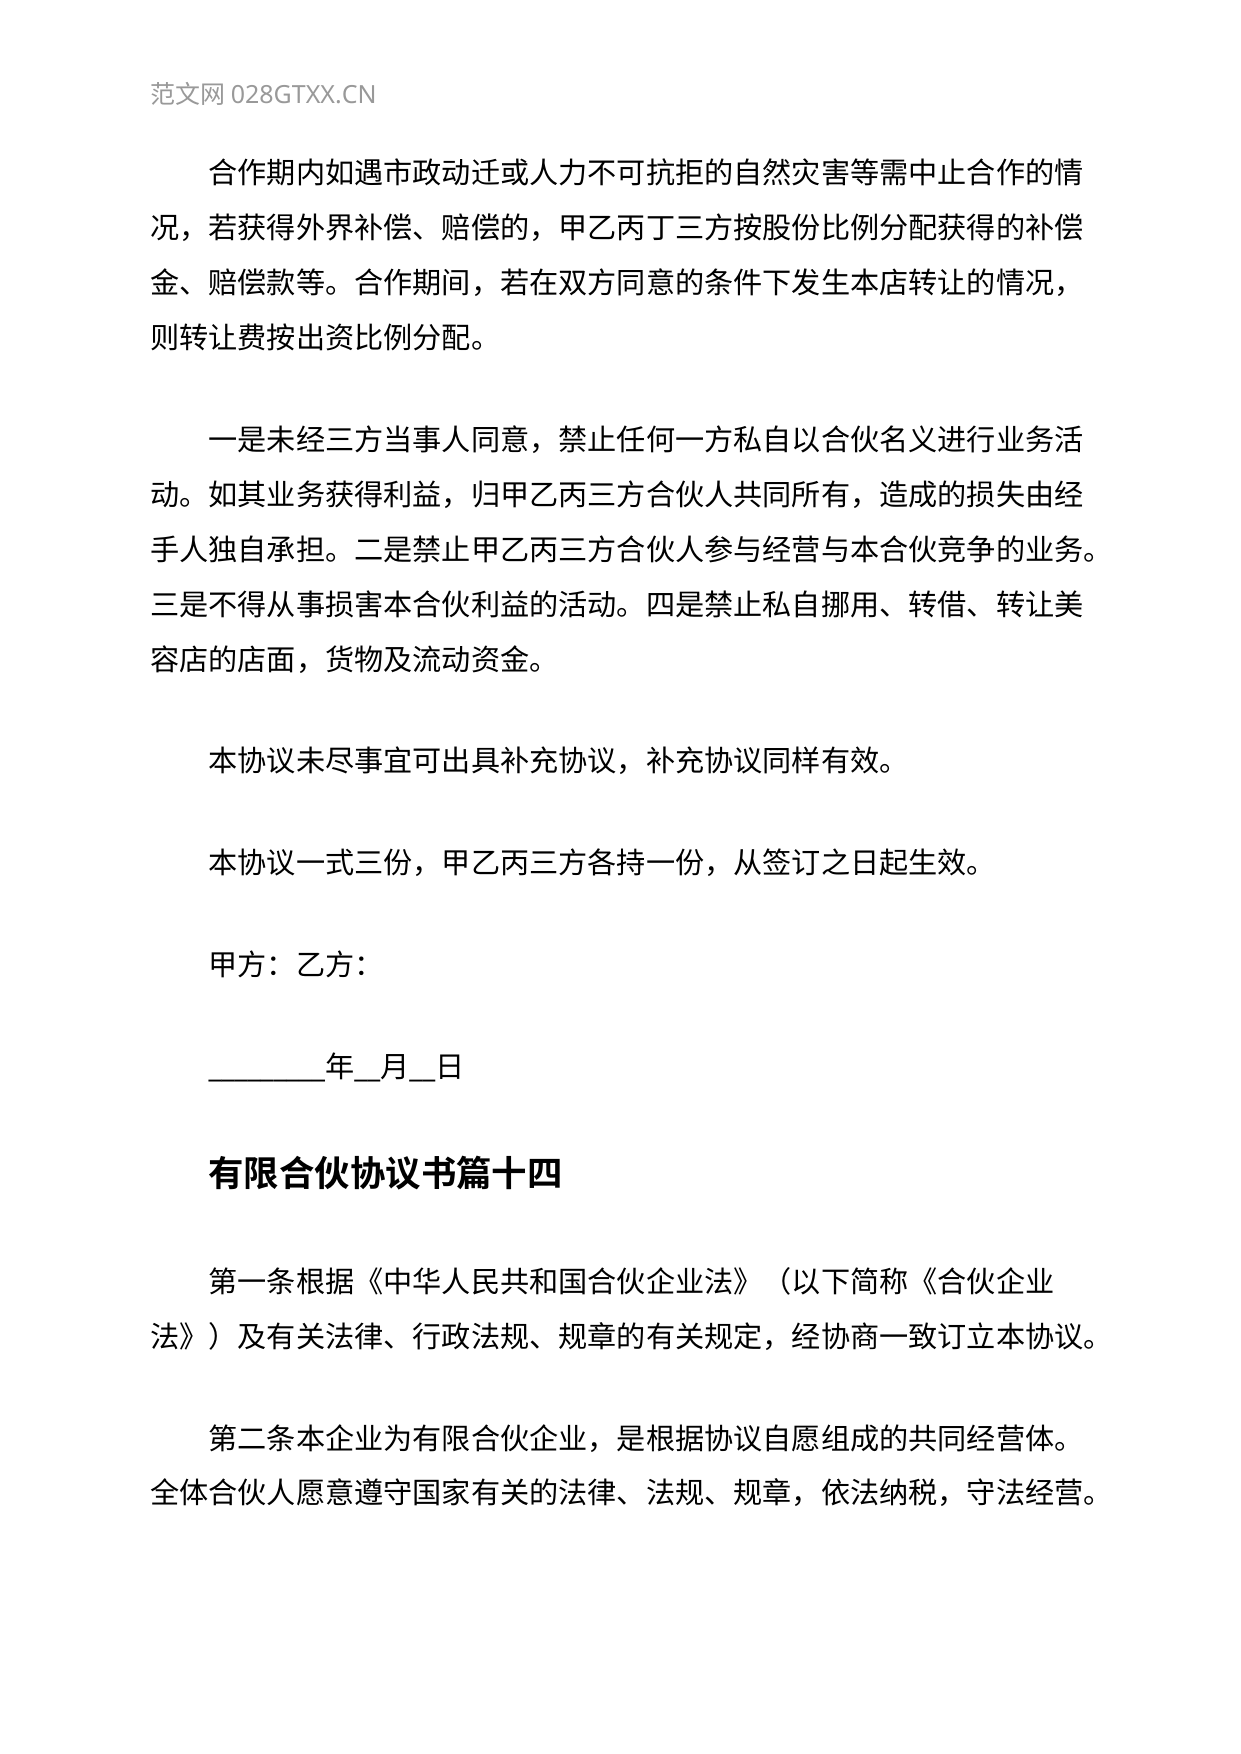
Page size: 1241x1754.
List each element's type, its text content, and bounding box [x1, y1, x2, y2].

text 第一条根据《中华人民共和国合伙企业法》（以下简称《合伙企业法》）及有关法律、行政法规、规章的有关规定，经协商一致订立本协议。 [150, 1258, 1090, 1356]
text 一是未经三方当事人同意，禁止任何一方私自以合伙名义进行业务活动。如其业务获得利益，归甲乙丙三方合伙人共同所有，造成的损失由经手人独自承担。二是禁止甲乙丙三方合伙人参与经营与本合伙竞争的业务。三是不得从事损害本合伙利益的活动。四是禁止私自挪用、转借、转让美容店的店面，货物及流动资金。 [150, 416, 1090, 678]
text 甲方：乙方： [150, 941, 1090, 984]
text 合作期内如遇市政动迁或人力不可抗拒的自然灾害等需中止合作的情况，若获得外界补偿、赔偿的，甲乙丙丁三方按股份比例分配获得的补偿金、赔偿款等。合作期间，若在双方同意的条件下发生本店转让的情况，则转让费按出资比例分配。 [150, 150, 1090, 357]
text 有限合伙协议书篇十四 [150, 1145, 1090, 1196]
text _________年__月__日 [150, 1043, 1090, 1086]
text 本协议一式三份，甲乙丙三方各持一份，从签订之日起生效。 [150, 839, 1090, 882]
text 第二条本企业为有限合伙企业，是根据协议自愿组成的共同经营体。全体合伙人愿意遵守国家有关的法律、法规、规章，依法纳税，守法经营。 [150, 1415, 1090, 1512]
text 本协议未尽事宜可出具补充协议，补充协议同样有效。 [150, 738, 1090, 780]
